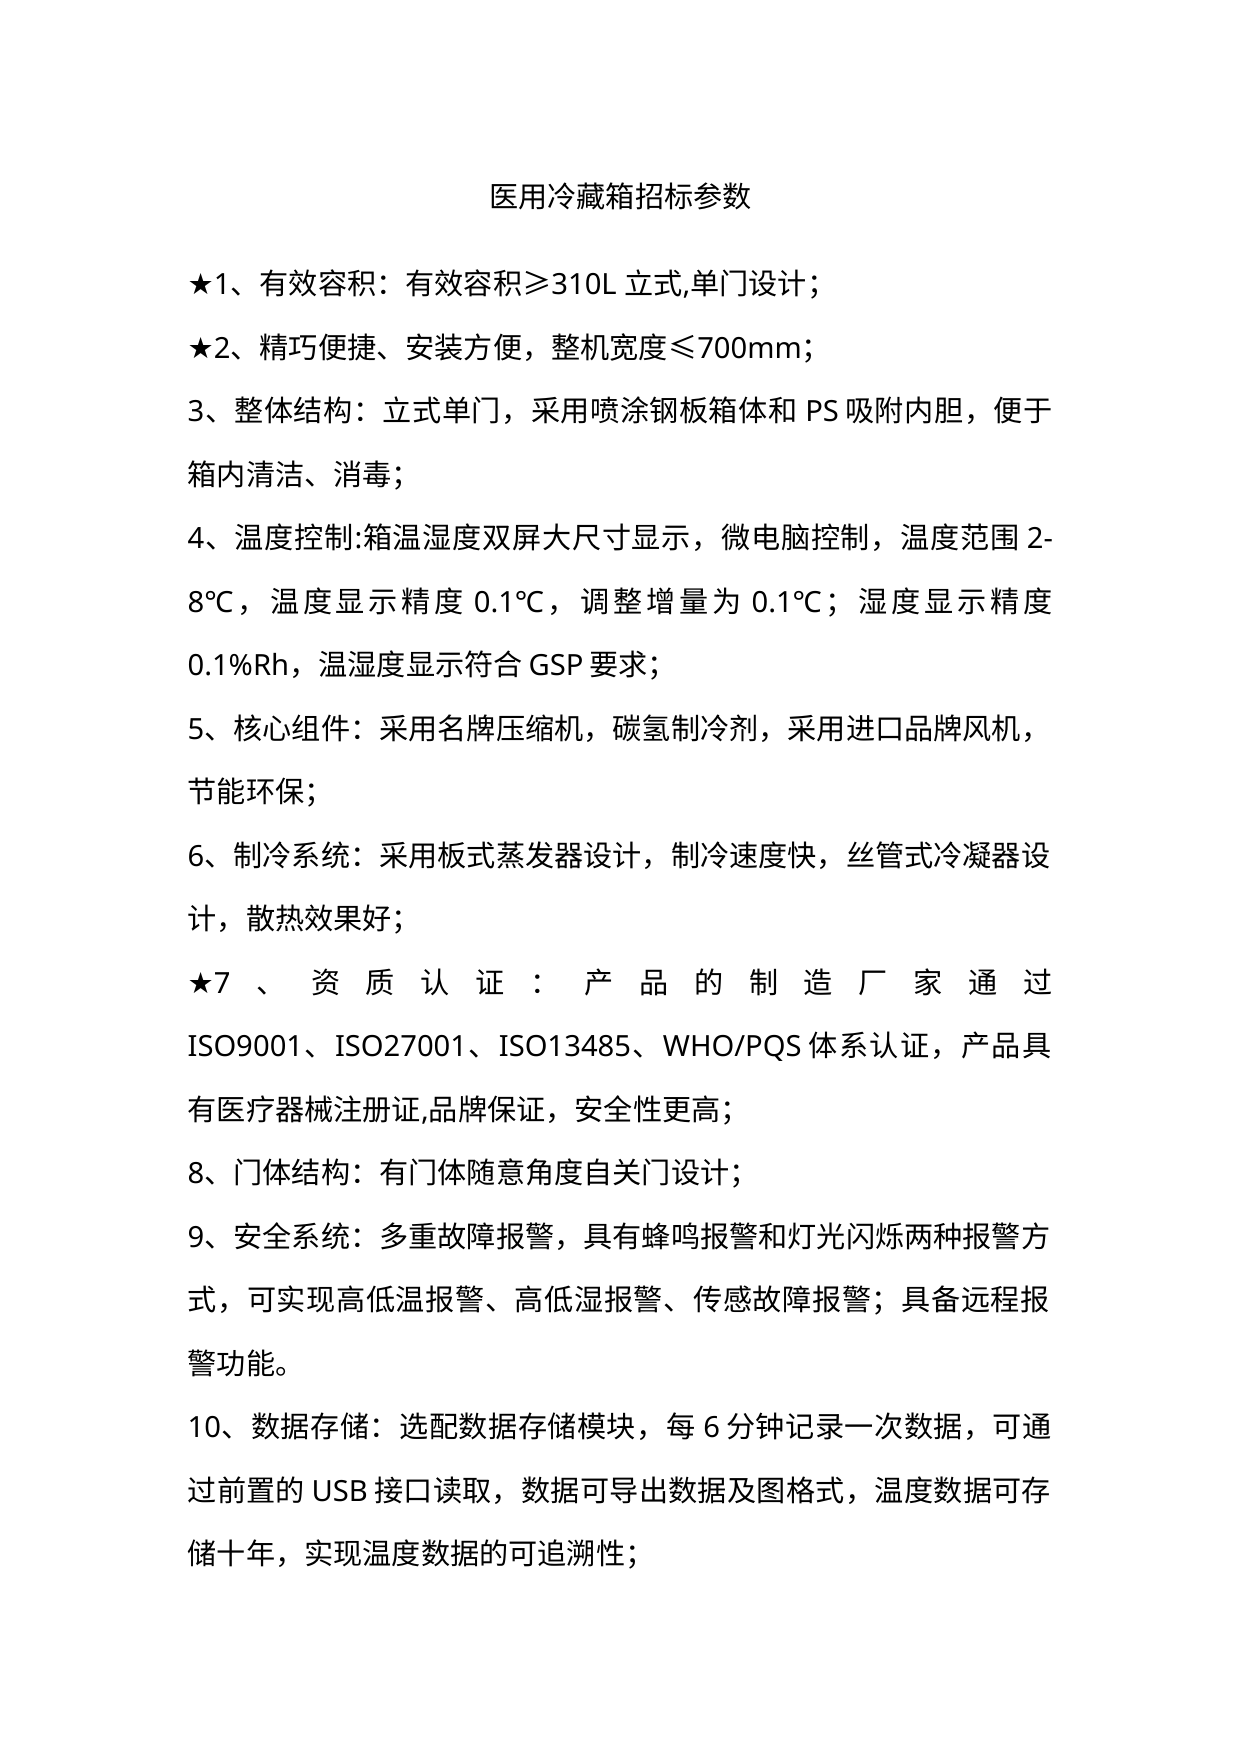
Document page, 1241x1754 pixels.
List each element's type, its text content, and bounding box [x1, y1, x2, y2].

text 8、门体结构：有门体随意角度自关门设计； [187, 1150, 1053, 1192]
text 4、温度控制:箱温湿度双屏大尺寸显示，微电脑控制，温度范围2-8℃，温度显示精度0.1℃，调整增量为0.1℃；湿度显示精度0.1%Rh，温湿度显示符合GSP要求； [187, 515, 1053, 684]
text 3、整体结构：立式单门，采用喷涂钢板箱体和PS吸附内胆，便于箱内清洁、消毒； [187, 388, 1053, 493]
text 5、核心组件：采用名牌压缩机，碳氢制冷剂，采用进口品牌风机，节能环保； [187, 705, 1053, 811]
text 10、数据存储：选配数据存储模块，每6分钟记录一次数据，可通过前置的USB接口读取，数据可导出数据及图格式，温度数据可存储十年，实现温度数据的可追溯性； [187, 1404, 1053, 1573]
text ★7、资质认证：产品的制造厂家通过ISO9001、ISO27001、ISO13485、WHO/PQS体系认证，产品具有医疗器械注册证,品牌保证，安全性更高； [187, 959, 1053, 1129]
text 医用冷藏箱招标参数 [187, 162, 1053, 227]
text ★1、有效容积：有效容积≥310L 立式,单门设计； [187, 261, 1053, 303]
text 9、安全系统：多重故障报警，具有蜂鸣报警和灯光闪烁两种报警方式，可实现高低温报警、高低湿报警、传感故障报警；具备远程报警功能。 [187, 1213, 1053, 1383]
text 6、制冷系统：采用板式蒸发器设计，制冷速度快，丝管式冷凝器设计，散热效果好； [187, 832, 1053, 938]
text ★2、精巧便捷、安装方便，整机宽度≤700mm； [187, 324, 1053, 367]
